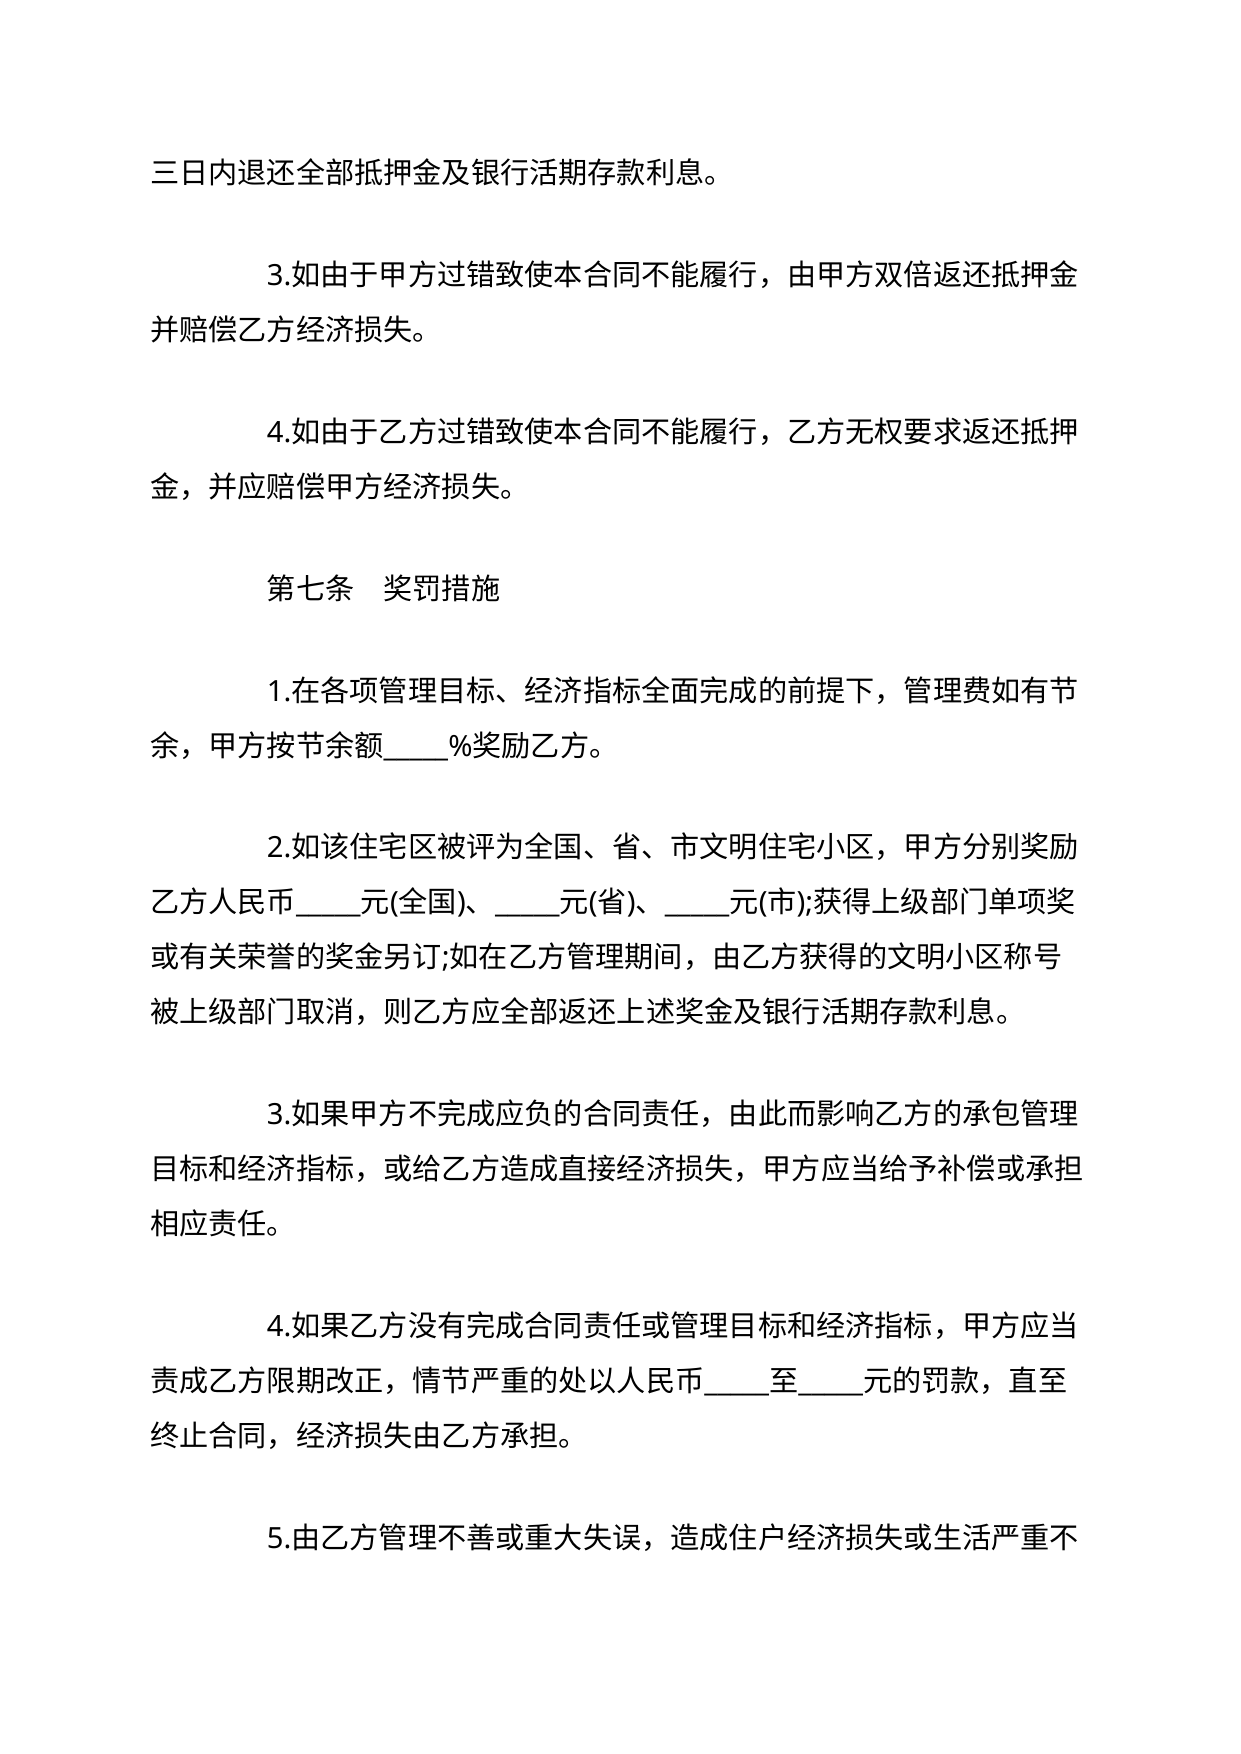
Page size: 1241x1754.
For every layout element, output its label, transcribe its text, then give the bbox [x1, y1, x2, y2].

text 4.如果乙方没有完成合同责任或管理目标和经济指标，甲方应当责成乙方限期改正，情节严重的处以人民币_____至_____元的罚款，直至终止合同，经济损失由乙方承担。 [150, 1302, 1090, 1455]
text 第七条 奖罚措施 [150, 565, 1090, 608]
text 3.如果甲方不完成应负的合同责任，由此而影响乙方的承包管理目标和经济指标，或给乙方造成直接经济损失，甲方应当给予补偿或承担相应责任。 [150, 1091, 1090, 1243]
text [150, 150, 1090, 192]
text 4.如由于乙方过错致使本合同不能履行，乙方无权要求返还抵押金，并应赔偿甲方经济损失。 [150, 408, 1090, 506]
text 1.在各项管理目标、经济指标全面完成的前提下，管理费如有节余，甲方按节余额_____%奖励乙方。 [150, 667, 1090, 764]
text 3.如由于甲方过错致使本合同不能履行，由甲方双倍返还抵押金并赔偿乙方经济损失。 [150, 252, 1090, 349]
text 2.如该住宅区被评为全国、省、市文明住宅小区，甲方分别奖励乙方人民币_____元(全国)、_____元(省)、_____元(市);获得上级部门单项奖或有关荣誉的奖金另订;如在乙方管理期间，由乙方获得的文明小区称号被上级部门取消，则乙方应全部返还上述奖金及银行活期存款利息。 [150, 824, 1090, 1031]
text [150, 1514, 1090, 1557]
